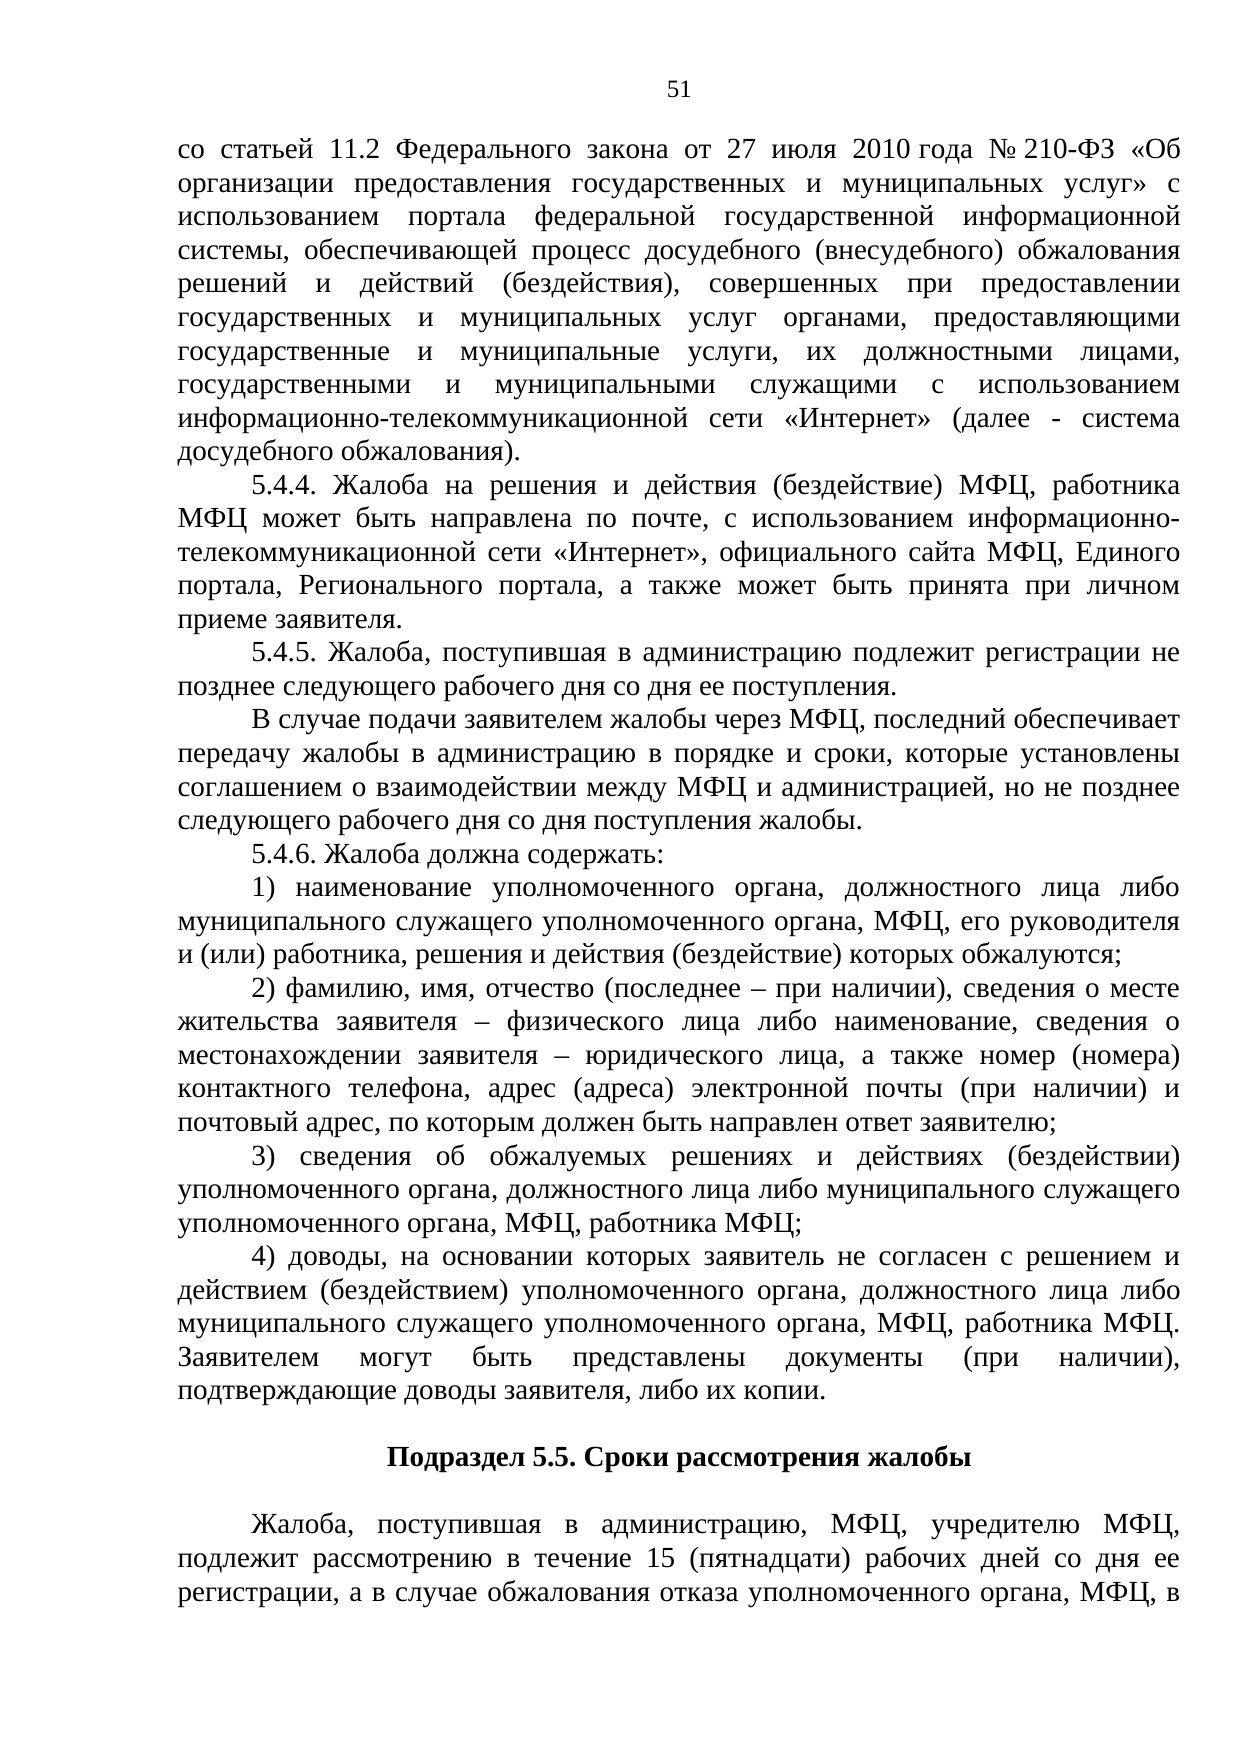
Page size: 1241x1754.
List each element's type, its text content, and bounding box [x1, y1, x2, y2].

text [177, 131, 1181, 467]
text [177, 1507, 1181, 1607]
text 3) сведения об обжалуемых решениях и действиях (бездействии) уполномоченного органа, должностного лица либо муниципального служащего уполномоченного органа, МФЦ, работника МФЦ; [177, 1138, 1181, 1238]
text 5.4.6. Жалоба должна содержать: [177, 836, 1181, 869]
text 4) доводы, на основании которых заявитель не согласен с решением и действием (бездействием) уполномоченного органа, должностного лица либо муниципального служащего уполномоченного органа, МФЦ, работника МФЦ. Заявителем могут быть представлены документы (при наличии), подтверждающие доводы заявителя, либо их копии. [177, 1238, 1181, 1406]
text В случае подачи заявителем жалобы через МФЦ, последний обеспечивает передачу жалобы в администрацию в порядке и сроки, которые установлены соглашением о взаимодействии между МФЦ и администрацией, но не позднее следующего рабочего дня со дня поступления жалобы. [177, 702, 1181, 836]
text 1) наименование уполномоченного органа, должностного лица либо муниципального служащего уполномоченного органа, МФЦ, его руководителя и (или) работника, решения и действия (бездействие) которых обжалуются; [177, 869, 1181, 970]
text Подраздел 5.5. Сроки рассмотрения жалобы [177, 1439, 1181, 1473]
text 2) фамилию, имя, отчество (последнее – при наличии), сведения о месте жительства заявителя – физического лица либо наименование, сведения о местонахождении заявителя – юридического лица, а также номер (номера) контактного телефона, адрес (адреса) электронной почты (при наличии) и почтовый адрес, по которым должен быть направлен ответ заявителю; [177, 970, 1181, 1138]
text 5.4.5. Жалоба, поступившая в администрацию подлежит регистрации не позднее следующего рабочего дня со дня ее поступления. [177, 634, 1181, 702]
text 5.4.4. Жалоба на решения и действия (бездействие) МФЦ, работника МФЦ может быть направлена по почте, с использованием информационно-телекоммуникационной сети «Интернет», официального сайта МФЦ, Единого портала, Регионального портала, а также может быть принята при личном приеме заявителя. [177, 467, 1181, 634]
